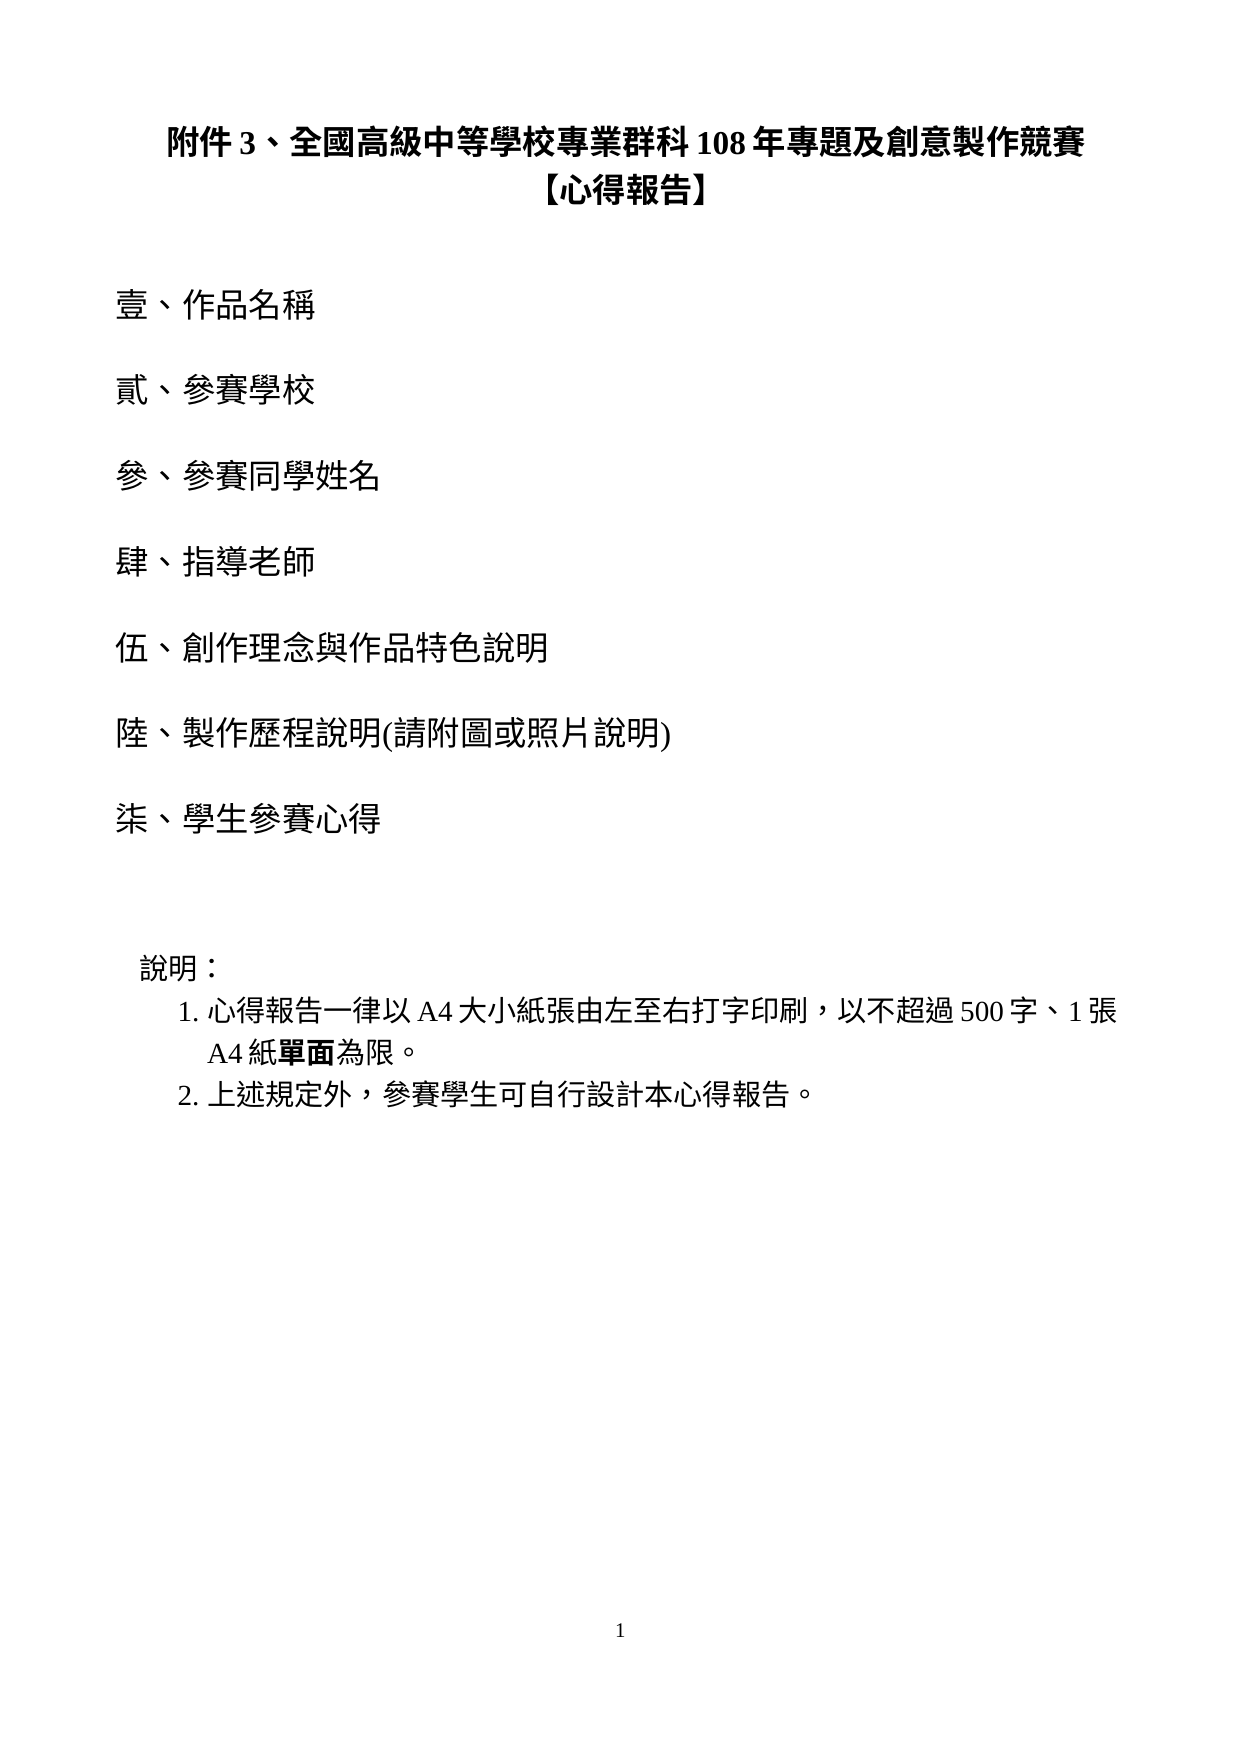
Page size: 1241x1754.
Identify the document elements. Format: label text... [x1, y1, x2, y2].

list 心得報告一律以A4大小紙張由左至右打字印刷，以不超過500字、1張A4紙單面為限。 [177, 987, 1152, 1072]
text 柒、學生參賽心得 [115, 793, 1122, 841]
text 貳、參賽學校 [115, 364, 1122, 412]
text 附件3、全國高級中等學校專業群科108年專題及創意製作競賽 【心得報告】 [118, 116, 1133, 241]
list 上述規定外，參賽學生可自行設計本心得報告。 [177, 1072, 1152, 1114]
text 參、參賽同學姓名 [115, 450, 1122, 498]
text 伍、創作理念與作品特色說明 [115, 621, 1122, 670]
text 陸、製作歷程說明(請附圖或照片說明) [115, 707, 1122, 755]
text 壹、作品名稱 [115, 278, 1122, 327]
text 說明： [139, 946, 1122, 987]
text 肆、指導老師 [115, 536, 1122, 584]
